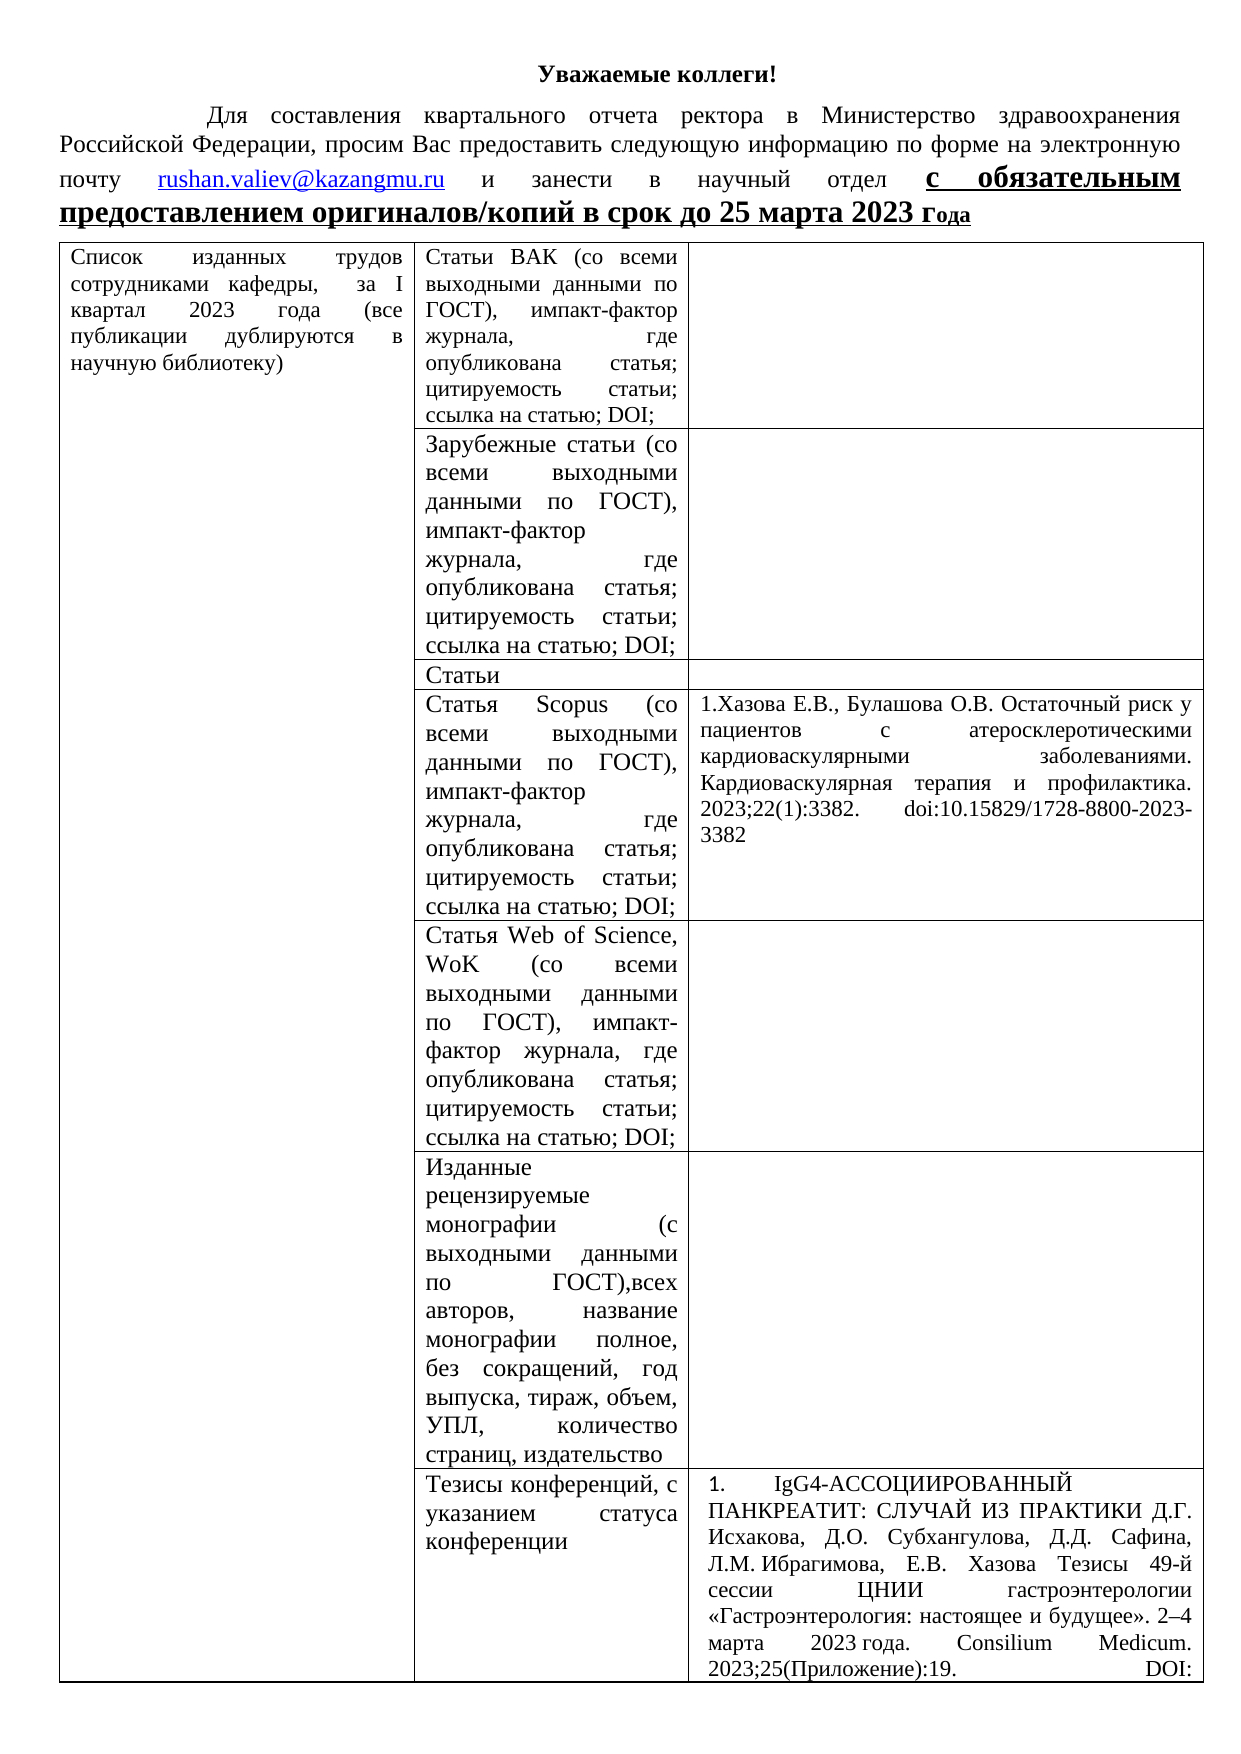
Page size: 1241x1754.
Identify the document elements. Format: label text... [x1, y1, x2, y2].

table_cell Статьи [415, 660, 688, 688]
table_header Список изданных трудов сотрудниками кафедры, за I квартал 2023 года (все публикации дублируются в научную библиотеку) [60, 243, 414, 1681]
table_cell 1.Хазова Е.В., Булашова О.В. Остаточный риск у пациентов с атеросклеротическими кардиоваскулярными заболеваниями. Кардиоваскулярная терапия и профилактика. 2023;22(1):3382. doi:10.15829/1728-8800-2023-3382 [689, 690, 1203, 919]
table_header Статьи ВАК (со всеми выходными данными по ГОСТ), импакт-фактор журнала, где опубликована статья; цитируемость статьи; ссылка на статью; DOI; [415, 243, 688, 428]
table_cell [415, 1469, 688, 1681]
table_cell Статья Web of Science, WoK (со всеми выходными данными по ГОСТ), импакт-фактор журнала, где опубликована статья; цитируемость статьи; ссылка на статью; DOI; [415, 921, 688, 1151]
table_cell [689, 921, 1203, 1151]
table_cell [689, 1152, 1203, 1468]
text Уважаемые коллеги! [59, 59, 1181, 88]
table_cell Зарубежные статьи (со всеми выходными данными по ГОСТ), импакт-фактор журнала, где опубликована статья; цитируемость статьи; ссылка на статью; DOI; [415, 429, 688, 659]
table_cell Изданные рецензируемые монографии (с выходными данными по ГОСТ),всех авторов, название монографии полное, без сокращений, год выпуска, тираж, объем, УПЛ, количество страниц, издательство [415, 1152, 688, 1468]
text Для составления квартального отчета ректора в Министерство здравоохранения Российской Федерации, просим Вас предоставить следующую информацию по форме на электронную почту rushan.valiev@kazangmu.ru и занести в научный отдел с обязательным предоставлением оригиналов/копий в срок до 25 марта 2023 года [59, 100, 1181, 230]
table_cell Статья Scopus (со всеми выходными данными по ГОСТ), импакт-фактор журнала, где опубликована статья; цитируемость статьи; ссылка на статью; DOI; [415, 690, 688, 919]
table_cell [689, 429, 1203, 659]
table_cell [689, 1469, 1203, 1681]
table_header [689, 243, 1203, 428]
table_cell [689, 660, 1203, 688]
